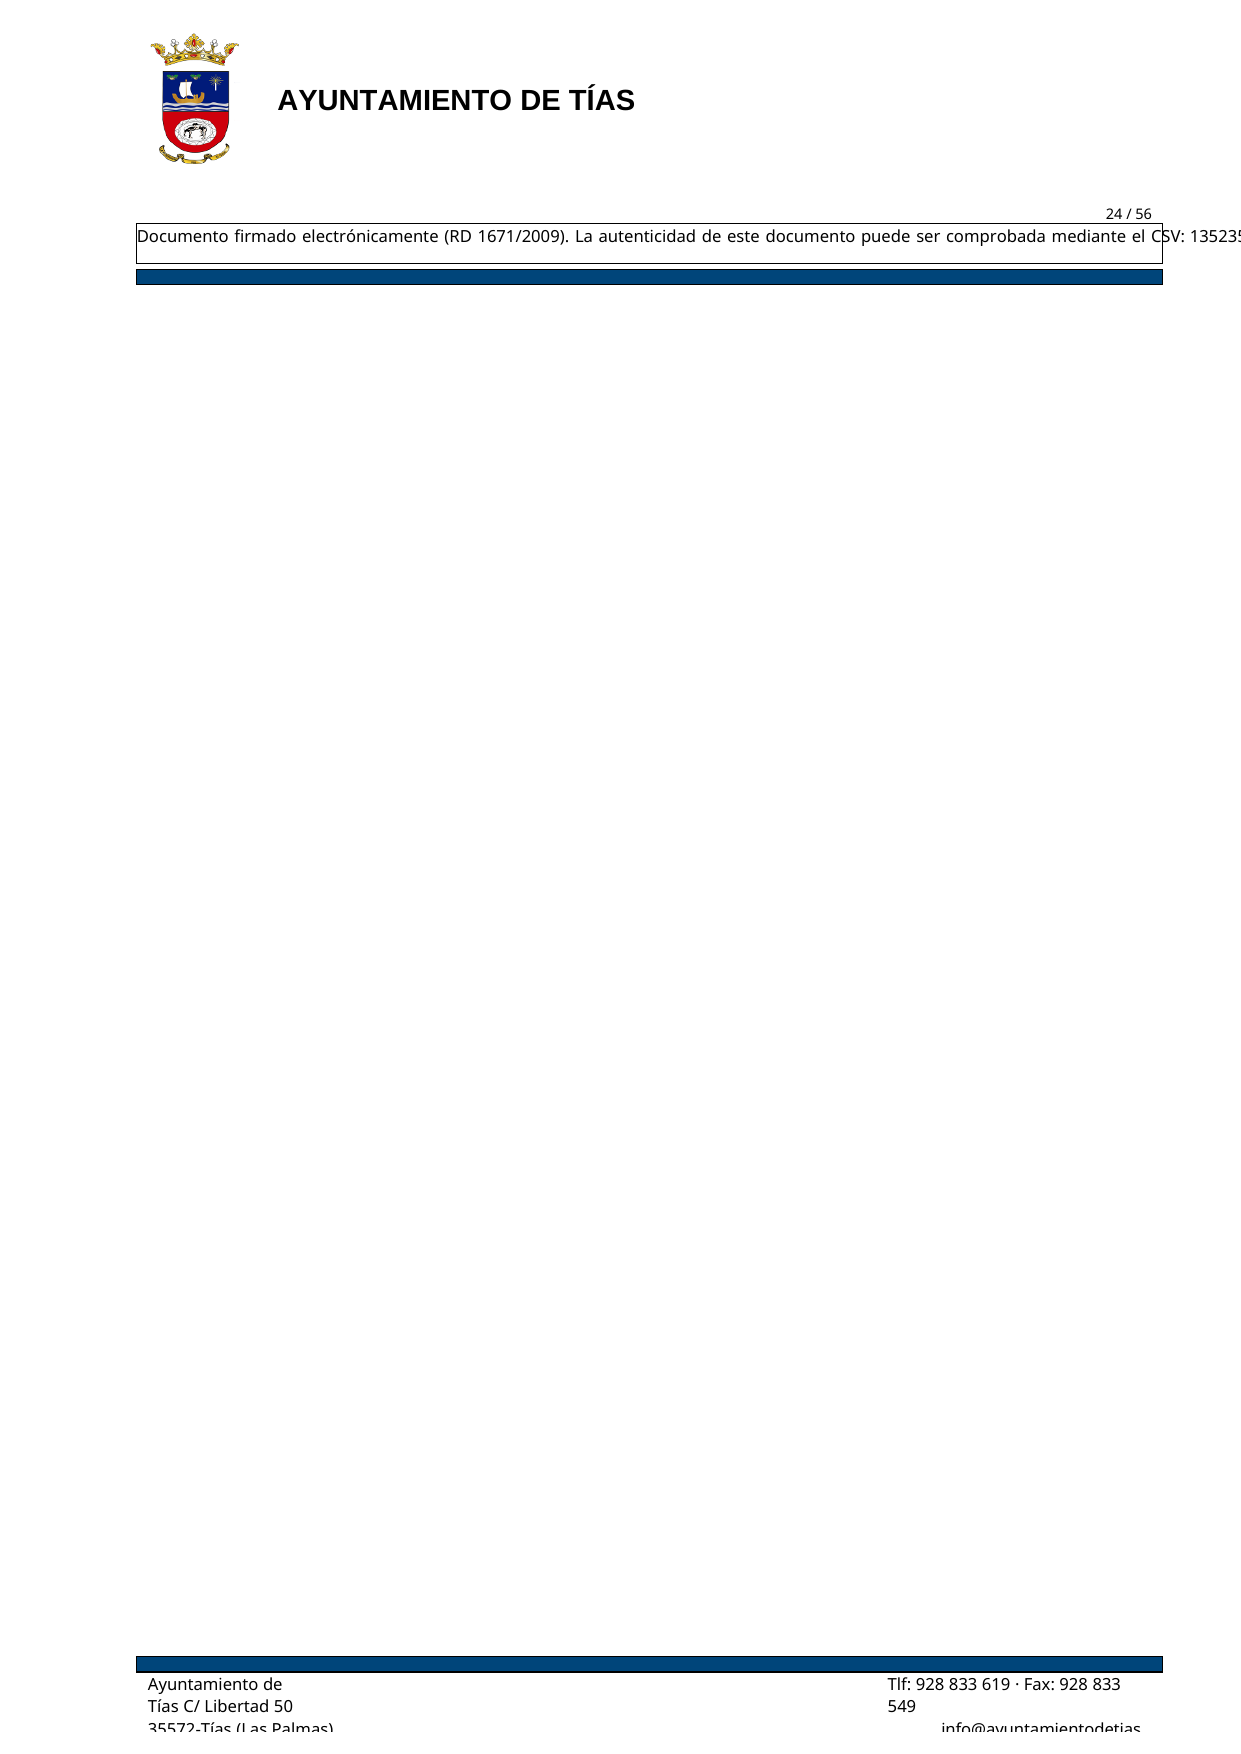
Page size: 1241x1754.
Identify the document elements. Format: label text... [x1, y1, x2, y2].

text 24 / 56 [135, 204, 1152, 224]
picture [150, 33, 241, 164]
